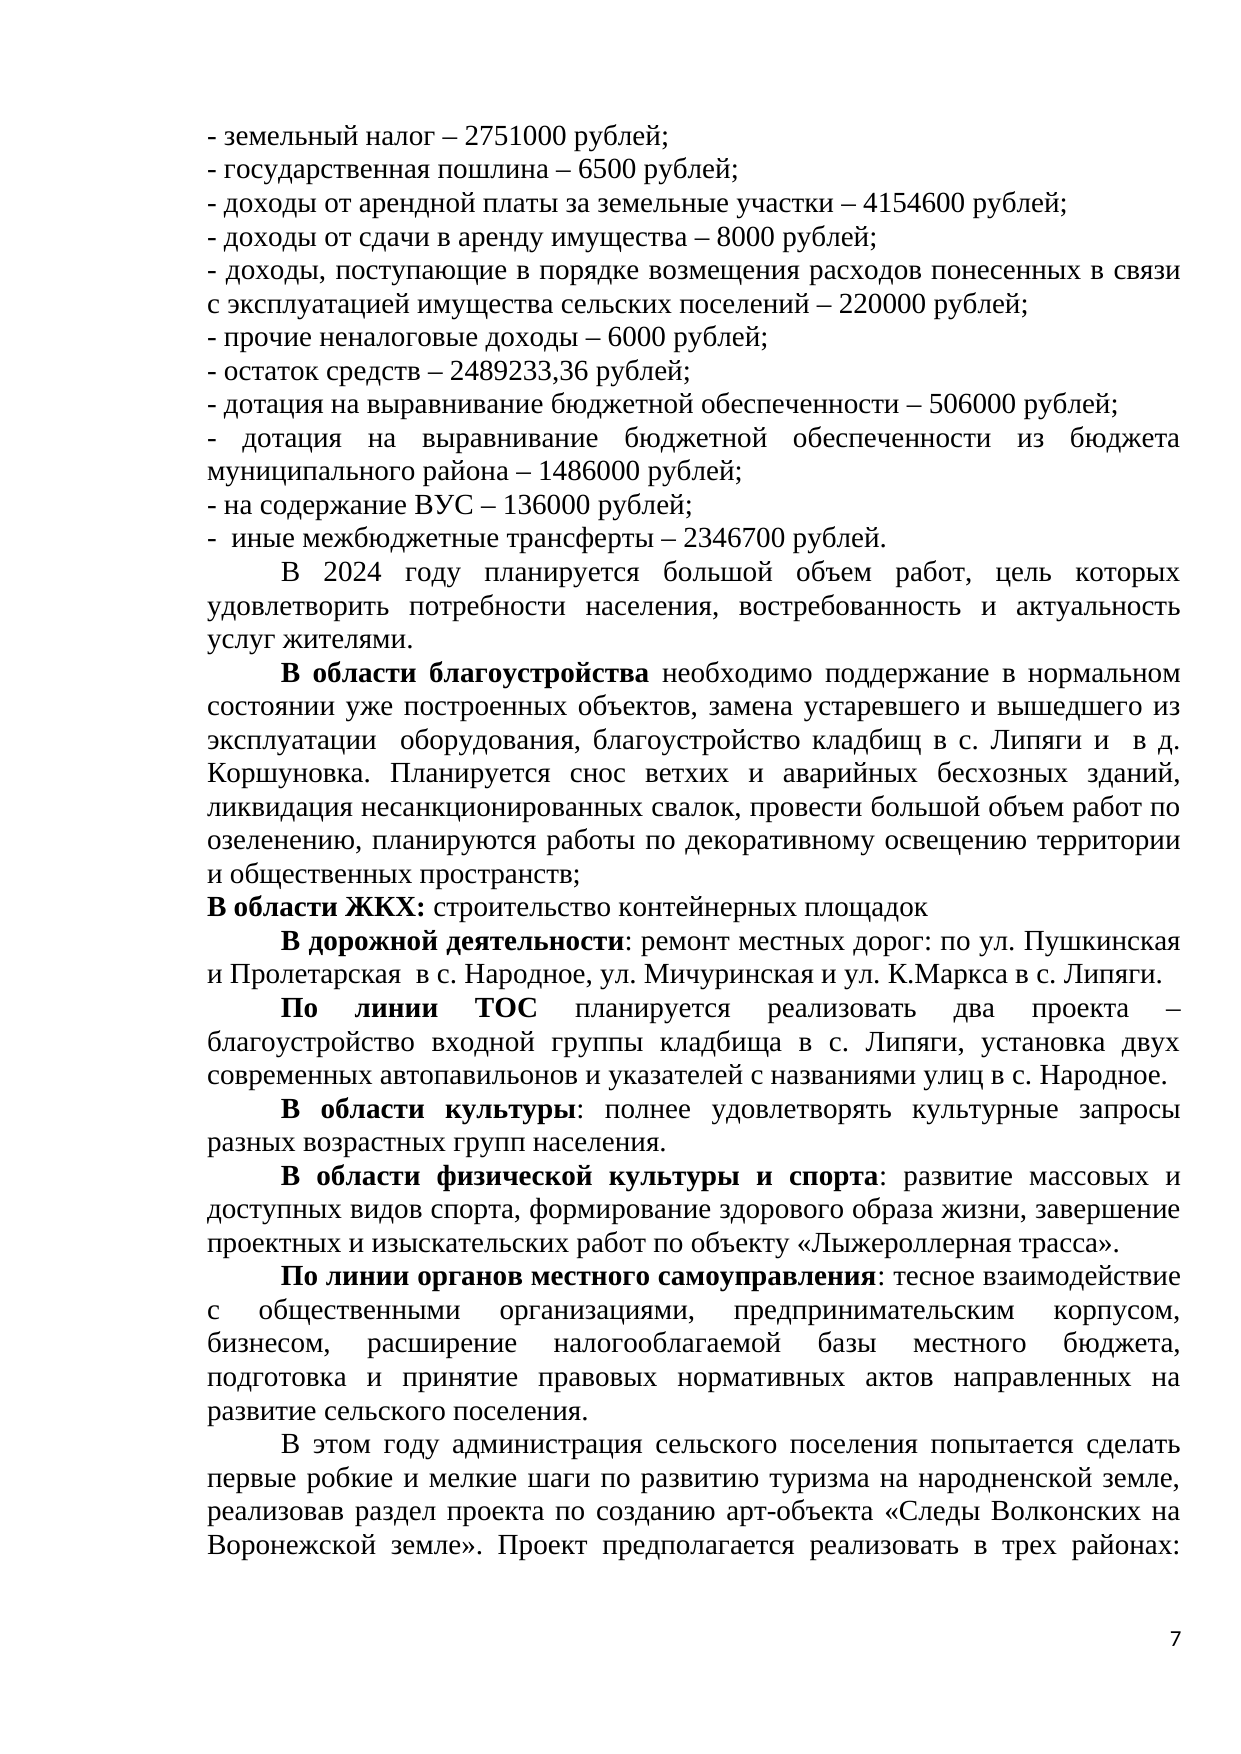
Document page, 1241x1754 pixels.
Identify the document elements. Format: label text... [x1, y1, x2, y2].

text - дотация на выравнивание бюджетной обеспеченности – 506000 рублей; [207, 386, 1181, 420]
text В 2024 году планируется большой объем работ, цель которых удовлетворить потребности населения, востребованность и актуальность услуг жителями. [207, 554, 1181, 655]
text - доходы, поступающие в порядке возмещения расходов понесенных в связи с эксплуатацией имущества сельских поселений – 220000 рублей; [207, 252, 1181, 319]
text - остаток средств – 2489233,36 рублей; [207, 353, 1181, 386]
text - иные межбюджетные трансферты – 2346700 рублей. [207, 521, 1181, 554]
text - прочие неналоговые доходы – 6000 рублей; [207, 319, 1181, 353]
text - доходы от сдачи в аренду имущества – 8000 рублей; [207, 219, 1181, 252]
text В области ЖКХ: строительство контейнерных площадок [207, 889, 1181, 923]
text В области физической культуры и спорта: развитие массовых и доступных видов спорта, формирование здорового образа жизни, завершение проектных и изыскательских работ по объекту «Лыжероллерная трасса». [207, 1158, 1181, 1258]
text - дотация на выравнивание бюджетной обеспеченности из бюджета муниципального района – 1486000 рублей; [207, 420, 1181, 487]
text В области культуры: полнее удовлетворять культурные запросы разных возрастных групп населения. [207, 1091, 1181, 1158]
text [207, 1426, 1181, 1560]
text - государственная пошлина – 6500 рублей; [207, 152, 1181, 185]
text По линии органов местного самоуправления: тесное взаимодействие с общественными организациями, предпринимательским корпусом, бизнесом, расширение налогооблагаемой базы местного бюджета, подготовка и принятие правовых нормативных актов направленных на развитие сельского поселения. [207, 1258, 1181, 1426]
text - земельный налог – 2751000 рублей; [207, 118, 1181, 152]
text В дорожной деятельности: ремонт местных дорог: по ул. Пушкинская и Пролетарская в с. Народное, ул. Мичуринская и ул. К.Маркса в с. Липяги. [207, 923, 1181, 990]
text - на содержание ВУС – 136000 рублей; [207, 487, 1181, 521]
text По линии ТОС планируется реализовать два проекта – благоустройство входной группы кладбища в с. Липяги, установка двух современных автопавильонов и указателей с названиями улиц в с. Народное. [207, 990, 1181, 1091]
text - доходы от арендной платы за земельные участки – 4154600 рублей; [207, 185, 1181, 219]
text В области благоустройства необходимо поддержание в нормальном состоянии уже построенных объектов, замена устаревшего и вышедшего из эксплуатации оборудования, благоустройство кладбищ в с. Липяги и в д. Коршуновка. Планируется снос ветхих и аварийных бесхозных зданий, ликвидация несанкционированных свалок, провести большой объем работ по озеленению, планируются работы по декоративному освещению территории и общественных пространств; [207, 655, 1181, 889]
